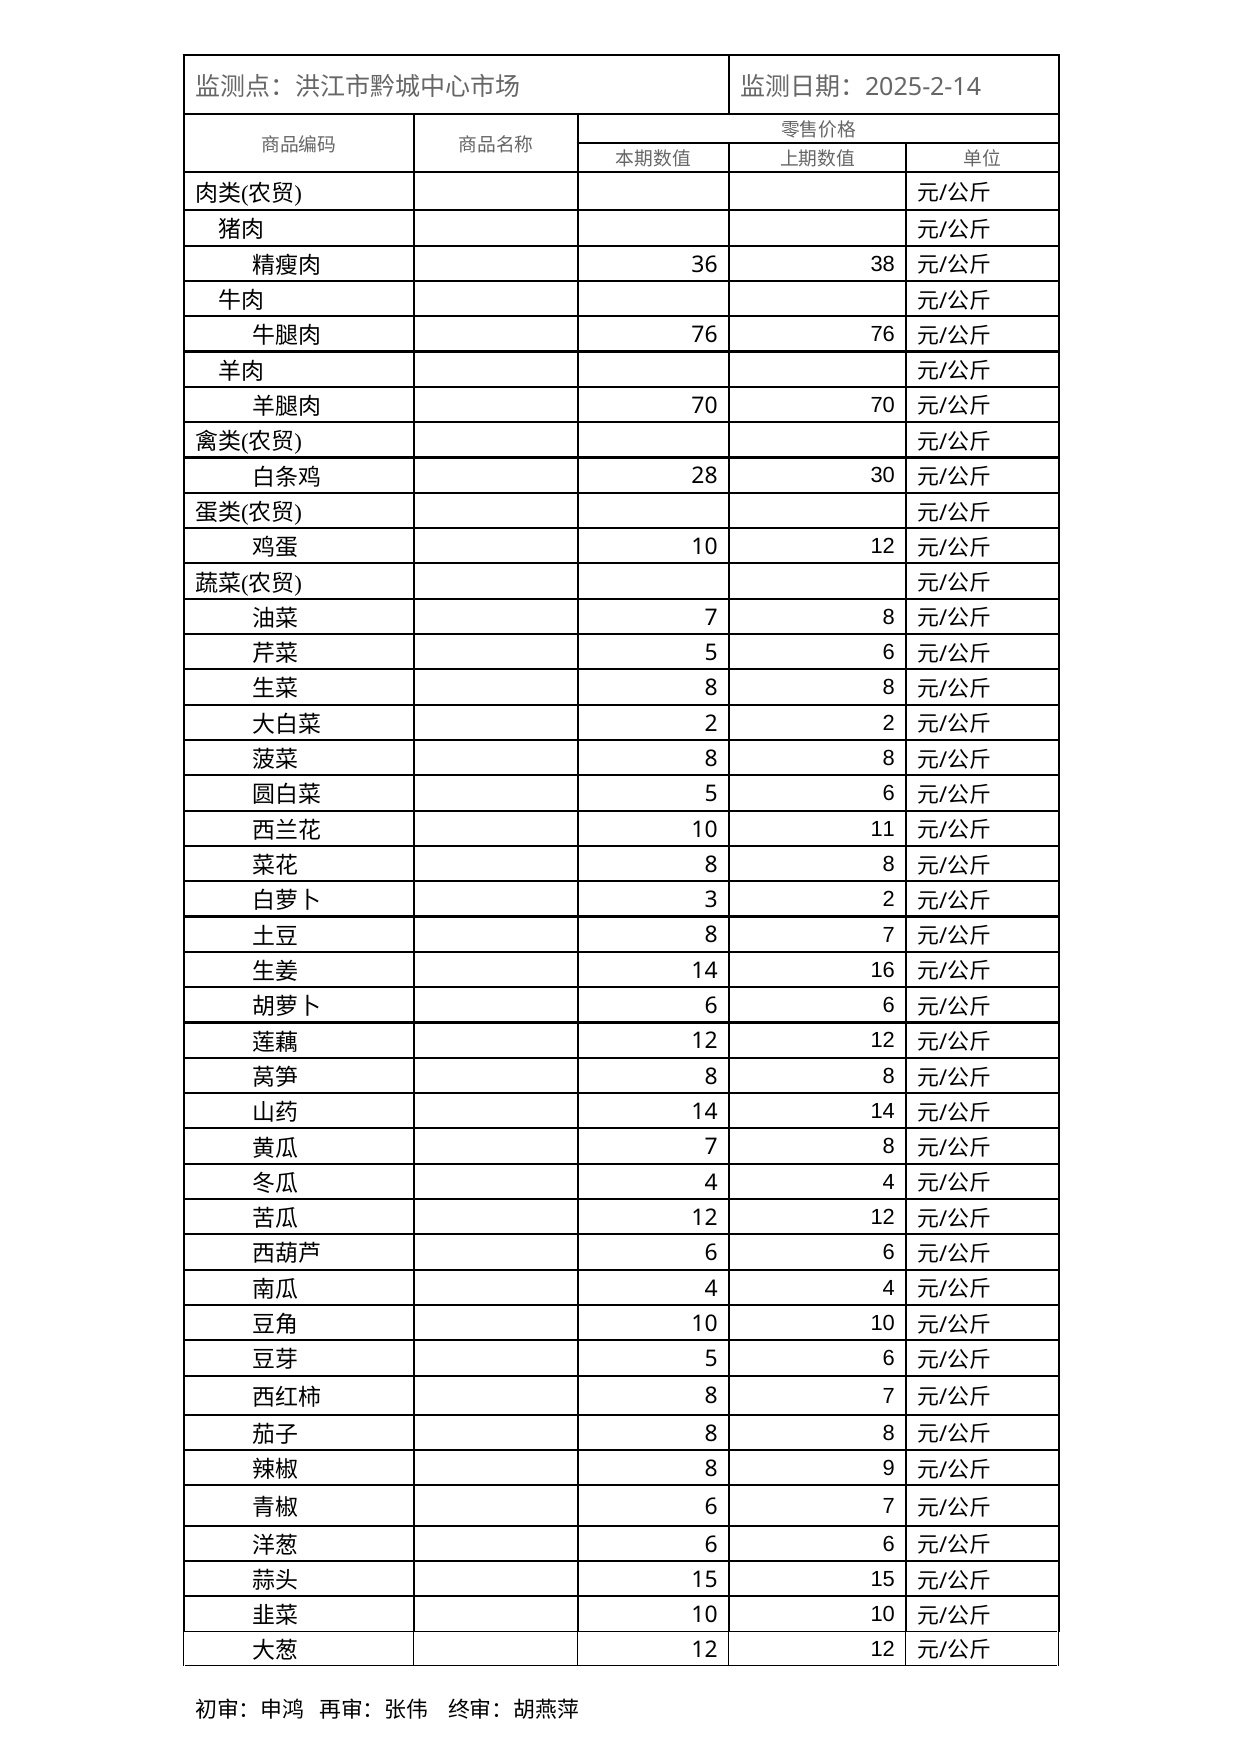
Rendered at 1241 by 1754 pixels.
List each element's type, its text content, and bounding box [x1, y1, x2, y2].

table_cell 元/公斤 [907, 988, 1058, 1021]
table_cell 元/公斤 [907, 211, 1058, 244]
table_cell 6 [730, 1527, 905, 1560]
table_cell [415, 211, 577, 244]
table_cell [415, 388, 577, 421]
table_cell 本期数值 [579, 144, 728, 171]
table_cell 元/公斤 [907, 1024, 1058, 1057]
table_cell 12 [729, 1632, 905, 1665]
table_cell 12 [579, 1200, 728, 1233]
table_cell 12 [578, 1632, 728, 1665]
table_cell 元/公斤 [907, 1341, 1058, 1374]
table_cell 12 [730, 1024, 905, 1057]
table_cell 白条鸡 [185, 459, 413, 492]
table_cell 禽类(农贸) [185, 423, 413, 456]
table_cell 14 [579, 1094, 728, 1127]
table_cell 大葱 [184, 1632, 413, 1665]
table_cell [579, 282, 728, 315]
table_cell 12 [579, 1024, 728, 1057]
table_cell [414, 1632, 577, 1665]
table_cell 上期数值 [730, 144, 905, 171]
table_cell [730, 173, 905, 209]
table_cell 16 [730, 953, 905, 986]
table_cell [579, 173, 728, 209]
table_cell [415, 847, 577, 880]
table_cell 羊腿肉 [185, 388, 413, 421]
table_cell 肉类(农贸) [185, 173, 413, 209]
table_cell 元/公斤 [907, 1200, 1058, 1233]
table_cell 元/公斤 [907, 353, 1058, 386]
table_cell 元/公斤 [907, 882, 1058, 915]
table_cell 元/公斤 [907, 812, 1058, 845]
table_cell 元/公斤 [907, 423, 1058, 456]
table_cell 10 [579, 529, 728, 562]
table_cell [415, 564, 577, 598]
table_cell 元/公斤 [907, 282, 1058, 315]
table_cell [415, 529, 577, 562]
table_cell 12 [730, 1200, 905, 1233]
table_cell 5 [579, 776, 728, 809]
table_cell [415, 317, 577, 350]
table_cell 鸡蛋 [185, 529, 413, 562]
table_cell 西葫芦 [185, 1235, 413, 1268]
table_cell 36 [579, 247, 728, 280]
table_cell [415, 1306, 577, 1339]
table_cell 羊肉 [185, 353, 413, 386]
table_cell 蒜头 [185, 1562, 413, 1595]
table_cell 菜花 [185, 847, 413, 880]
table_cell 精瘦肉 [185, 247, 413, 280]
table_cell 5 [579, 635, 728, 668]
table_cell 元/公斤 [907, 173, 1058, 209]
table_cell 元/公斤 [907, 564, 1058, 598]
table_cell 76 [579, 317, 728, 350]
table_cell [730, 423, 905, 456]
table_cell 2 [730, 882, 905, 915]
table_cell 8 [730, 1129, 905, 1163]
table_cell 10 [579, 1597, 728, 1631]
table_cell 8 [579, 1059, 728, 1092]
table_cell 6 [579, 988, 728, 1021]
table_cell 7 [730, 1377, 905, 1414]
table_cell [415, 741, 577, 774]
table_header 监测点：洪江市黔城中心市场 [185, 56, 728, 113]
table_cell 苦瓜 [185, 1200, 413, 1233]
table_cell 元/公斤 [907, 635, 1058, 668]
table_cell [415, 247, 577, 280]
table_cell 70 [730, 388, 905, 421]
table_cell 元/公斤 [907, 1306, 1058, 1339]
table_cell [730, 564, 905, 598]
table_cell 白萝卜 [185, 882, 413, 915]
table_cell [579, 564, 728, 598]
table_cell [415, 1200, 577, 1233]
table_cell 胡萝卜 [185, 988, 413, 1021]
table_cell 西红柿 [185, 1377, 413, 1414]
table_cell 6 [730, 988, 905, 1021]
table_cell 洋葱 [185, 1527, 413, 1560]
table_cell [415, 1416, 577, 1449]
table_cell 茄子 [185, 1416, 413, 1449]
table_cell [415, 776, 577, 809]
table_cell [415, 282, 577, 315]
table_cell [415, 1129, 577, 1163]
table_cell 元/公斤 [907, 1271, 1058, 1304]
table_cell 8 [730, 1059, 905, 1092]
table_cell [415, 1597, 577, 1631]
table_cell 8 [579, 1377, 728, 1414]
table_cell 8 [579, 918, 728, 951]
table_cell 元/公斤 [907, 1129, 1058, 1163]
table_cell 8 [579, 741, 728, 774]
table_cell 4 [579, 1271, 728, 1304]
table_cell 元/公斤 [907, 1235, 1058, 1268]
table_cell 生菜 [185, 670, 413, 703]
table_cell 10 [579, 1306, 728, 1339]
table_header 监测日期：2025-2-14 [730, 56, 1058, 113]
table_cell 2 [730, 706, 905, 739]
table_cell 元/公斤 [907, 953, 1058, 986]
table_cell 土豆 [185, 918, 413, 951]
table_cell 辣椒 [185, 1451, 413, 1484]
table_cell 元/公斤 [907, 741, 1058, 774]
table_cell 11 [730, 812, 905, 845]
table_cell 7 [579, 1129, 728, 1163]
table_cell [415, 882, 577, 915]
table_cell 商品名称 [415, 115, 577, 171]
table_cell 30 [730, 459, 905, 492]
table_cell 元/公斤 [907, 1165, 1058, 1198]
table_cell 15 [579, 1562, 728, 1595]
table_cell 元/公斤 [907, 1527, 1058, 1560]
table_cell 油菜 [185, 600, 413, 633]
table_cell 山药 [185, 1094, 413, 1127]
table_cell 蛋类(农贸) [185, 494, 413, 527]
table_cell 元/公斤 [907, 1562, 1058, 1595]
table_cell [415, 1486, 577, 1524]
table_cell 6 [730, 635, 905, 668]
table_cell 8 [730, 600, 905, 633]
table_cell [415, 953, 577, 986]
table_cell 6 [730, 1235, 905, 1268]
table_cell [415, 1165, 577, 1198]
table_cell 牛肉 [185, 282, 413, 315]
table_cell 西兰花 [185, 812, 413, 845]
table_cell 猪肉 [185, 211, 413, 244]
table_cell 元/公斤 [907, 317, 1058, 350]
table_cell [415, 1235, 577, 1268]
table_cell 14 [730, 1094, 905, 1127]
table_cell 6 [730, 1341, 905, 1374]
table_cell 7 [730, 918, 905, 951]
table_cell 6 [579, 1527, 728, 1560]
table_cell [415, 918, 577, 951]
table_cell 8 [730, 847, 905, 880]
table_cell 8 [730, 670, 905, 703]
table_cell [579, 494, 728, 527]
table_cell [415, 1271, 577, 1304]
table_cell 元/公斤 [907, 1094, 1058, 1127]
table_cell 6 [579, 1235, 728, 1268]
table_cell 8 [579, 670, 728, 703]
table_cell 元/公斤 [906, 1631, 1058, 1665]
table_cell 元/公斤 [907, 494, 1058, 527]
table_cell [579, 211, 728, 244]
table_cell 8 [579, 1451, 728, 1484]
table_cell 8 [579, 1416, 728, 1449]
table_cell 元/公斤 [907, 706, 1058, 739]
table_cell [415, 353, 577, 386]
table_cell 元/公斤 [907, 1416, 1058, 1449]
table_cell [415, 812, 577, 845]
table_cell [415, 423, 577, 456]
table_cell [415, 600, 577, 633]
table_cell [415, 988, 577, 1021]
table_cell [415, 706, 577, 739]
table_cell 7 [579, 600, 728, 633]
table_cell 元/公斤 [907, 529, 1058, 562]
table_cell 4 [579, 1165, 728, 1198]
table_cell 南瓜 [185, 1271, 413, 1304]
table_cell 70 [579, 388, 728, 421]
table_cell 黄瓜 [185, 1129, 413, 1163]
table_cell 蔬菜(农贸) [185, 564, 413, 598]
table_cell 元/公斤 [907, 670, 1058, 703]
table_cell 10 [579, 812, 728, 845]
table_cell 38 [730, 247, 905, 280]
table_cell 青椒 [185, 1486, 413, 1524]
table_cell 元/公斤 [907, 1451, 1058, 1484]
table_cell 元/公斤 [907, 1059, 1058, 1092]
table_cell 元/公斤 [907, 1377, 1058, 1414]
table_cell [730, 353, 905, 386]
table_cell [415, 670, 577, 703]
table_cell 零售价格 [579, 115, 1058, 142]
table_cell [415, 1527, 577, 1560]
table_cell 元/公斤 [907, 847, 1058, 880]
table_cell 76 [730, 317, 905, 350]
table_cell 12 [730, 529, 905, 562]
table_cell 2 [579, 706, 728, 739]
table_cell 莲藕 [185, 1024, 413, 1057]
table_cell 5 [579, 1341, 728, 1374]
table_cell 大白菜 [185, 706, 413, 739]
table_cell [730, 494, 905, 527]
table_cell 8 [579, 847, 728, 880]
table_cell [579, 353, 728, 386]
table_cell [415, 1024, 577, 1057]
table_cell 4 [730, 1271, 905, 1304]
table_cell 元/公斤 [907, 1597, 1058, 1631]
table_cell 元/公斤 [907, 459, 1058, 492]
table_cell 牛腿肉 [185, 317, 413, 350]
table_cell 10 [730, 1597, 905, 1631]
table_cell 28 [579, 459, 728, 492]
table_cell 单位 [907, 144, 1058, 171]
table_cell [415, 635, 577, 668]
table_cell [415, 173, 577, 209]
table_cell [415, 1562, 577, 1595]
table_cell 元/公斤 [907, 1486, 1058, 1524]
table_cell [579, 423, 728, 456]
table_cell [415, 1341, 577, 1374]
table_cell 初审：申鸿 再审：张伟 终审：胡燕萍 [184, 1665, 1059, 1754]
table_cell 生姜 [185, 953, 413, 986]
table_cell 3 [579, 882, 728, 915]
table_cell 6 [579, 1486, 728, 1524]
table_cell [730, 282, 905, 315]
table_cell 冬瓜 [185, 1165, 413, 1198]
table_cell [415, 1094, 577, 1127]
table_cell 8 [730, 741, 905, 774]
table_cell 元/公斤 [907, 388, 1058, 421]
table_cell 元/公斤 [907, 600, 1058, 633]
table_cell 元/公斤 [907, 918, 1058, 951]
table_cell 14 [579, 953, 728, 986]
table_cell 15 [730, 1562, 905, 1595]
table_cell 10 [730, 1306, 905, 1339]
table_cell 菠菜 [185, 741, 413, 774]
table_cell 豆角 [185, 1306, 413, 1339]
table_cell 圆白菜 [185, 776, 413, 809]
table_cell 6 [730, 776, 905, 809]
table_cell 元/公斤 [907, 247, 1058, 280]
table_cell 商品编码 [185, 115, 413, 171]
table_cell 7 [730, 1486, 905, 1524]
table_cell 9 [730, 1451, 905, 1484]
table_cell 莴笋 [185, 1059, 413, 1092]
table_cell 4 [730, 1165, 905, 1198]
table_cell 韭菜 [185, 1597, 413, 1631]
table_cell 元/公斤 [907, 776, 1058, 809]
table_cell 8 [730, 1416, 905, 1449]
table_cell [415, 459, 577, 492]
table_cell [415, 1059, 577, 1092]
table_cell [730, 211, 905, 244]
table_cell [415, 1451, 577, 1484]
table_cell 豆芽 [185, 1341, 413, 1374]
table_cell 芹菜 [185, 635, 413, 668]
table_cell [415, 494, 577, 527]
table_cell [415, 1377, 577, 1414]
